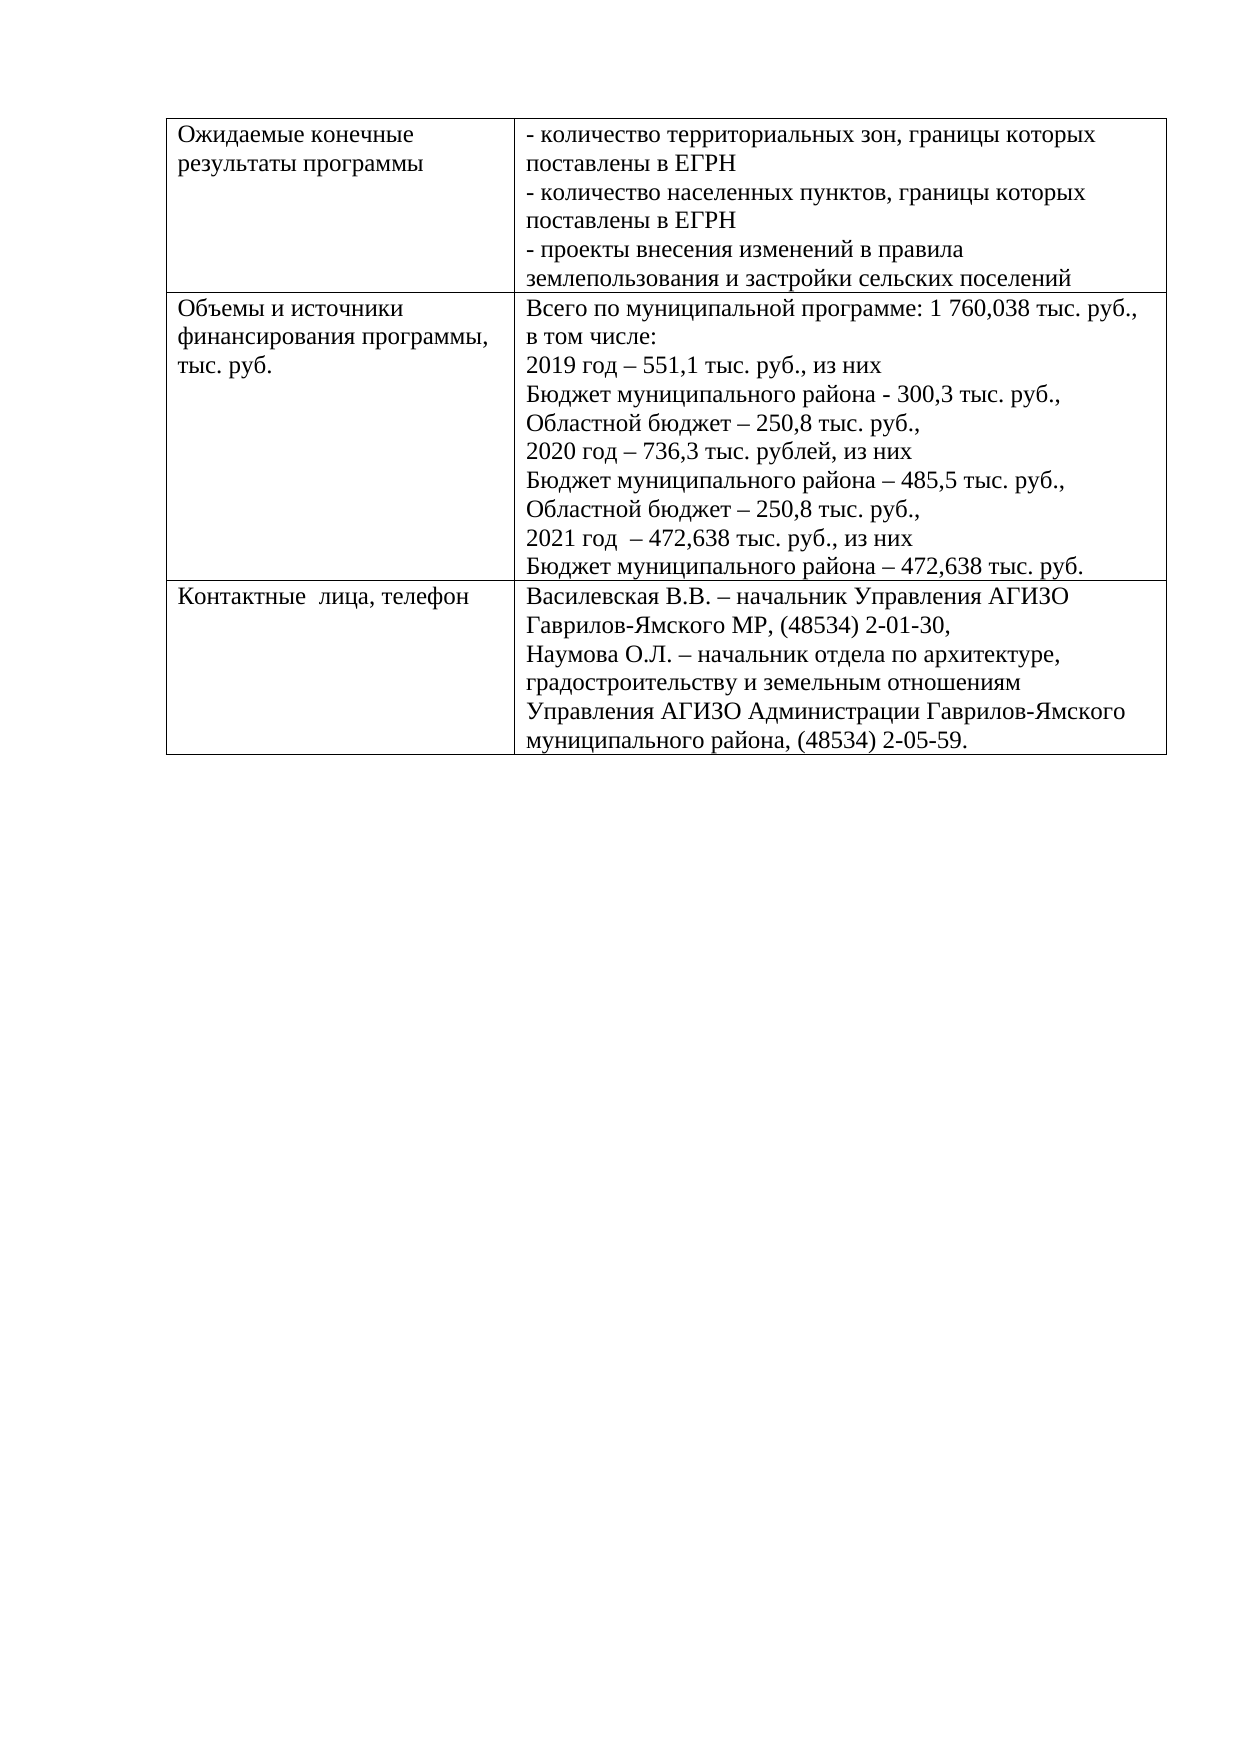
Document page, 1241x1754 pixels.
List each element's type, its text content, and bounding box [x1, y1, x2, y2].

table_cell - количество территориальных зон, границы которых поставлены в ЕГРН - количество населенных пунктов, границы которых поставлены в ЕГРН - проекты внесения изменений в правила землепользования и застройки сельских поселений [515, 119, 1166, 292]
table_cell Ожидаемые конечные результаты программы [167, 119, 514, 292]
table_cell Всего по муниципальной программе: 1 760,038 тыс. руб., в том числе: 2019 год – 551,1 тыс. руб., из них Бюджет муниципального района - 300,3 тыс. руб., Областной бюджет – 250,8 тыс. руб., 2020 год – 736,3 тыс. рублей, из них Бюджет муниципального района – 485,5 тыс. руб., Областной бюджет – 250,8 тыс. руб., 2021 год – 472,638 тыс. руб., из них Бюджет муниципального района – 472,638 тыс. руб. [515, 293, 1166, 580]
table_cell Объемы и источники финансирования программы, тыс. руб. [167, 293, 514, 580]
table_cell Василевская В.В. – начальник Управления АГИЗО Гаврилов-Ямского МР, (48534) 2-01-30, Наумова О.Л. – начальник отдела по архитектуре, градостроительству и земельным отношениям Управления АГИЗО Администрации Гаврилов-Ямского муниципального района, (48534) 2-05-59. [515, 581, 1166, 754]
table_cell Контактные лица, телефон [167, 581, 514, 754]
